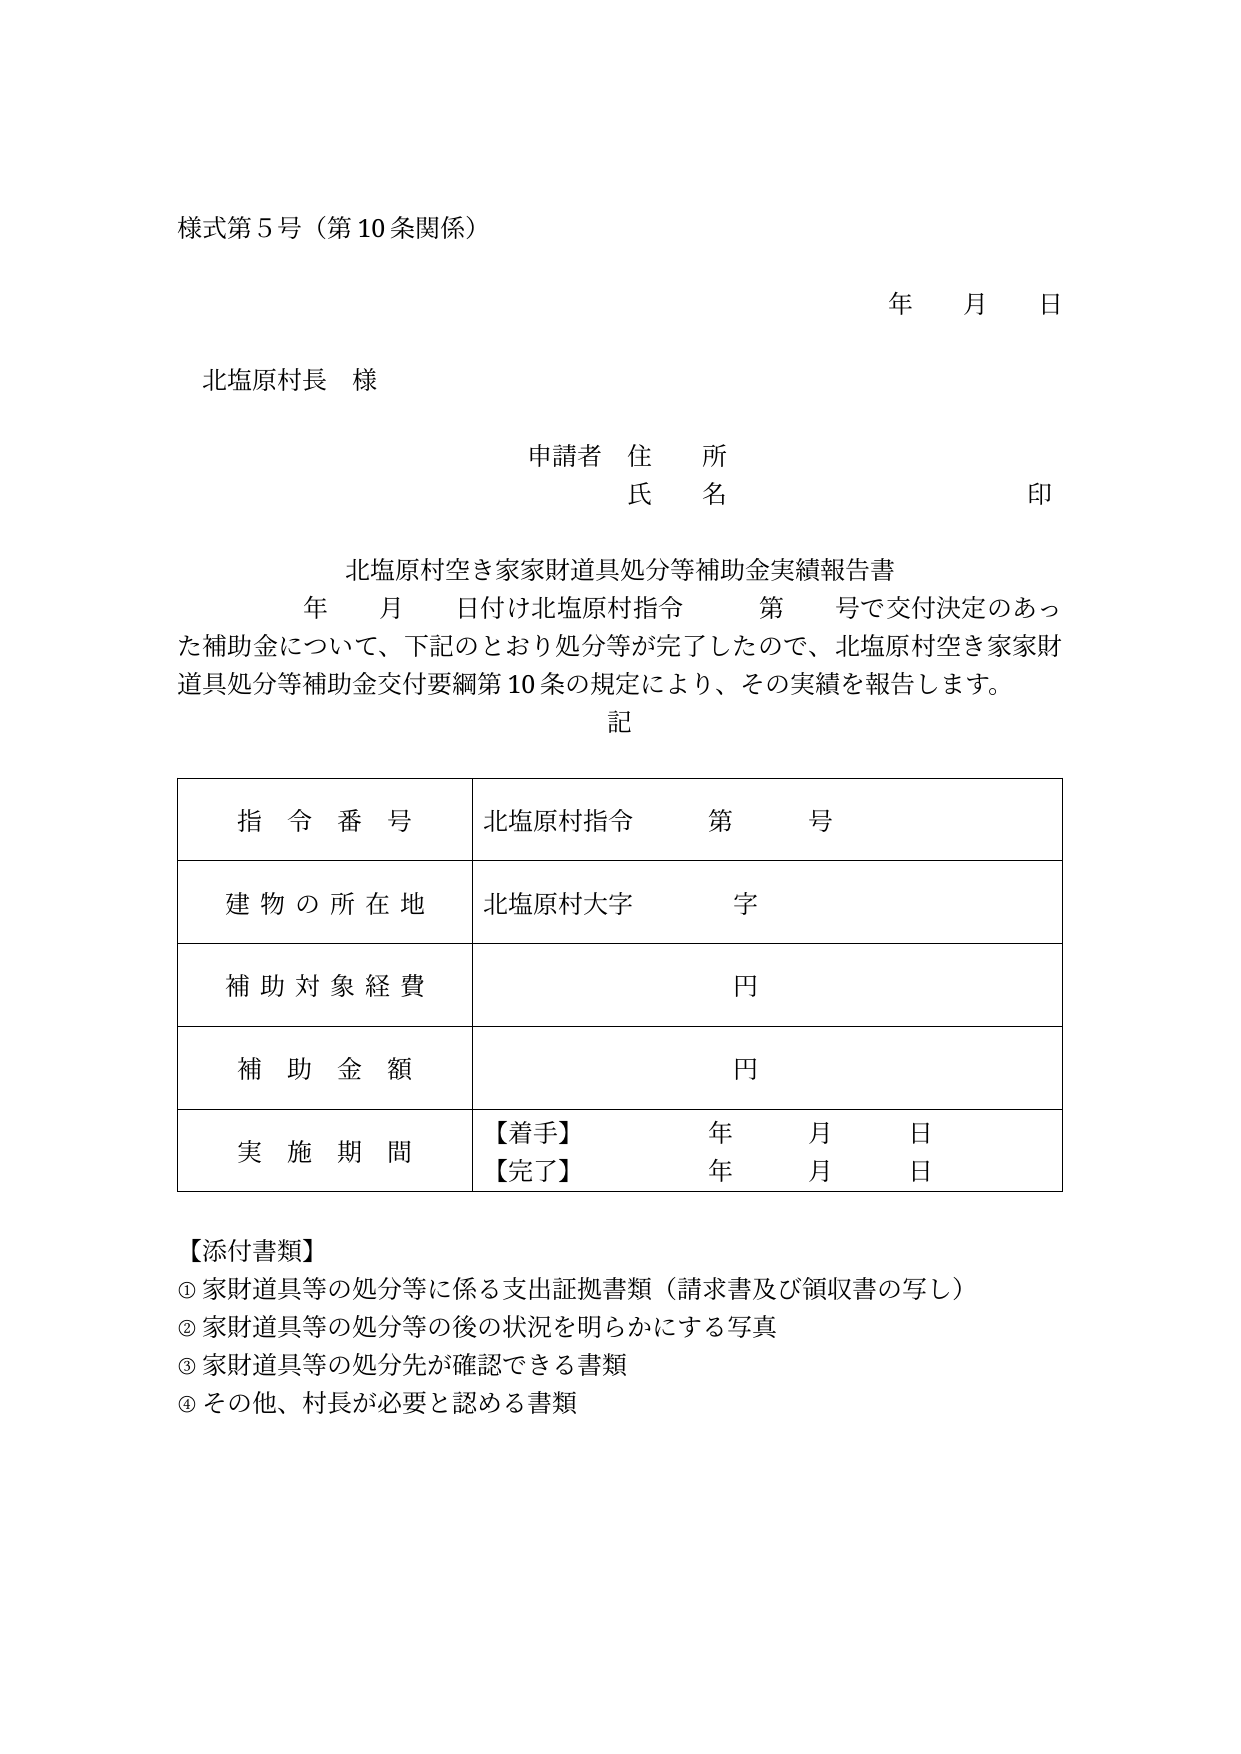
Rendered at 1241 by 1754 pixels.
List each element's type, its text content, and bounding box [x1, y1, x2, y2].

table_cell 補助金額 [178, 1027, 472, 1108]
text ③ 家財道具等の処分先が確認できる書類 [177, 1344, 1063, 1382]
text 年 月 日付け北塩原村指令 第 号で交付決定のあった補助金について、下記のとおり処分等が完了したので、北塩原村空き家家財道具処分等補助金交付要綱第10条の規定により、その実績を報告します。 [177, 588, 1063, 702]
table_cell 円 [473, 944, 1062, 1026]
text 氏 名 印 [177, 473, 1063, 512]
text 北塩原村空き家家財道具処分等補助金実績報告書 [177, 549, 1063, 588]
subtitle 記 [177, 702, 1063, 740]
table_cell 北塩原村大字 字 [473, 861, 1062, 943]
text 申請者 住 所 [177, 436, 1063, 473]
table_cell 建物の所在地 [178, 861, 472, 943]
text 年 月 日 [177, 283, 1063, 321]
text 【添付書類】 [177, 1230, 1063, 1268]
table_cell 実施期間 [178, 1110, 472, 1191]
table_cell 【着手】 年 月 日 【完了】 年 月 日 [473, 1110, 1062, 1191]
table_header 北塩原村指令 第 号 [473, 779, 1062, 860]
table_header 指令番号 [178, 779, 472, 860]
text ① 家財道具等の処分等に係る支出証拠書類（請求書及び領収書の写し） [177, 1268, 1063, 1306]
text 北塩原村長 様 [177, 359, 1063, 397]
text 様式第５号（第10条関係） [177, 207, 1063, 245]
text ② 家財道具等の処分等の後の状況を明らかにする写真 [177, 1306, 1063, 1344]
table_cell 円 [473, 1027, 1062, 1108]
text ④ その他、村長が必要と認める書類 [177, 1382, 1063, 1420]
table_cell 補助対象経費 [178, 944, 472, 1026]
